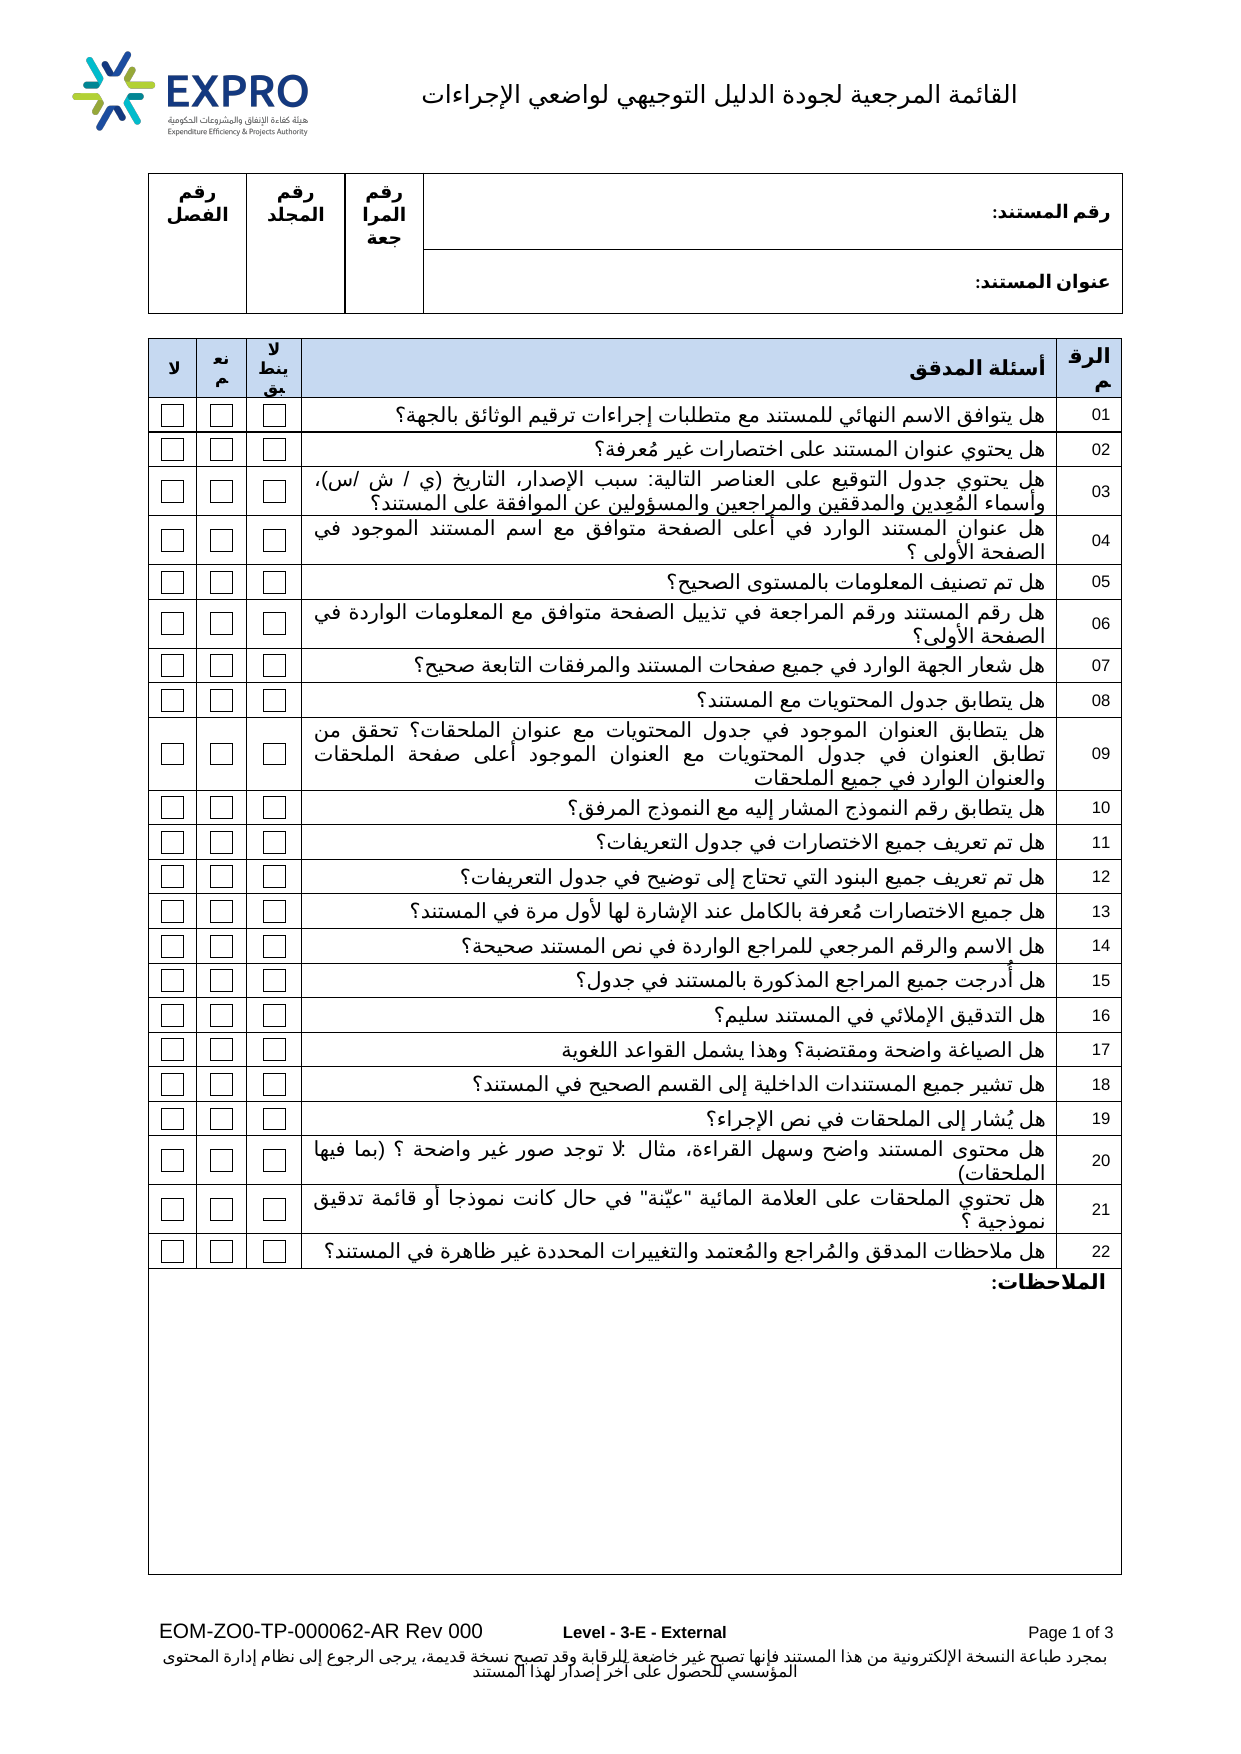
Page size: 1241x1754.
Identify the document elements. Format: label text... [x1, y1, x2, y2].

table_cell هل تشير جميع المستندات الداخلية إلى القسم الصحيح في المستند؟ [302, 1067, 1056, 1101]
table_cell [247, 1067, 301, 1101]
table_cell [149, 467, 196, 515]
table_cell [197, 860, 246, 893]
table_cell هل الصياغة واضحة ومقتضبة؟ وهذا يشمل القواعد اللغوية [302, 1033, 1056, 1066]
table_cell [149, 398, 196, 431]
table_cell [247, 894, 301, 928]
table_cell [149, 1102, 196, 1135]
table_cell هل عنوان المستند الوارد في أعلى الصفحة متوافق مع اسم المستند الموجود في الصفحة الأولى ؟ [302, 516, 1056, 564]
table_cell 04 [1057, 516, 1121, 564]
table_cell [247, 998, 301, 1032]
table_cell 05 [1057, 565, 1121, 598]
table_cell 21 [1057, 1185, 1121, 1233]
table_cell [197, 649, 246, 682]
table_cell [247, 467, 301, 515]
table_cell [149, 998, 196, 1032]
table_cell [149, 825, 196, 859]
table_cell [197, 791, 246, 824]
table_cell هل جميع الاختصارات مُعرفة بالكامل عند الإشارة لها لأول مرة في المستند؟ [302, 894, 1056, 928]
table_cell هل ملاحظات المدقق والمُراجع والمُعتمد والتغييرات المحددة غير ظاهرة في المستند؟ [302, 1234, 1056, 1268]
table_cell [197, 683, 246, 717]
table_cell [247, 1185, 301, 1233]
table_cell [197, 825, 246, 859]
table_cell 14 [1057, 929, 1121, 962]
table_cell [197, 929, 246, 962]
table_cell [197, 1234, 246, 1268]
table_cell هل الاسم والرقم المرجعي للمراجع الواردة في نص المستند صحيحة؟ [302, 929, 1056, 962]
table_cell 09 [1057, 718, 1121, 789]
table_header لا [149, 339, 196, 397]
table_cell [149, 894, 196, 928]
table_cell [149, 1067, 196, 1101]
table_cell 19 [1057, 1102, 1121, 1135]
table_cell [149, 791, 196, 824]
table_cell [197, 1102, 246, 1135]
table_cell [197, 467, 246, 515]
table_cell [247, 1033, 301, 1066]
table_cell هل التدقيق الإملائي في المستند سليم؟ [302, 998, 1056, 1032]
table_cell 12 [1057, 860, 1121, 893]
table_cell [247, 433, 301, 466]
table_cell [149, 1185, 196, 1233]
table_cell هل تم تعريف جميع البنود التي تحتاج إلى توضيح في جدول التعريفات؟ [302, 860, 1056, 893]
table_cell [149, 1234, 196, 1268]
table_cell [197, 433, 246, 466]
table_cell [247, 860, 301, 893]
table_cell هل تم تعريف جميع الاختصارات في جدول التعريفات؟ [302, 825, 1056, 859]
table_cell 01 [1057, 398, 1121, 431]
table_cell 10 [1057, 791, 1121, 824]
table_header نعم [197, 339, 246, 397]
table_header رقم المجلد [247, 174, 344, 249]
table_cell [149, 1136, 196, 1184]
table_cell [149, 516, 196, 564]
table_cell [247, 516, 301, 564]
table_cell هل رقم المستند ورقم المراجعة في تذييل الصفحة متوافق مع المعلومات الواردة في الصفحة الأولى؟ [302, 600, 1056, 647]
table_cell [197, 718, 246, 789]
table_header الرقم [1057, 339, 1121, 397]
table_cell هل يحتوي جدول التوقيع على العناصر التالية: سبب الإصدار، التاريخ (ي / ش /س)، وأسماء المُعِدين والمدققين والمراجعين والمسؤولين عن الموافقة على المستند؟ [302, 467, 1056, 515]
table_cell [149, 600, 196, 647]
table_cell هل يتطابق جدول المحتويات مع المستند؟ [302, 683, 1056, 717]
table_cell 18 [1057, 1067, 1121, 1101]
table_cell 22 [1057, 1234, 1121, 1268]
table_cell [197, 998, 246, 1032]
table_cell [149, 964, 196, 997]
table_cell [197, 1033, 246, 1066]
table_cell هل تحتوي الملحقات على العلامة المائية "عيّنة" في حال كانت نموذجا أو قائمة تدقيق نموذجية ؟ [302, 1185, 1056, 1233]
table_cell [247, 929, 301, 962]
table_header رقم المستند: [424, 174, 1122, 249]
table_cell هل يُشار إلى الملحقات في نص الإجراء؟ [302, 1102, 1056, 1135]
table_header لا ينطبق [247, 339, 301, 397]
table_cell [247, 683, 301, 717]
table_cell [197, 565, 246, 598]
table_cell [149, 249, 246, 313]
table_cell 17 [1057, 1033, 1121, 1066]
table_cell [149, 433, 196, 466]
table_cell [149, 683, 196, 717]
table_cell [197, 1067, 246, 1101]
table_cell 08 [1057, 683, 1121, 717]
table_cell هل تم تصنيف المعلومات بالمستوى الصحيح؟ [302, 565, 1056, 598]
table_cell [197, 894, 246, 928]
table_header رقم المراجعة [346, 174, 423, 249]
table_cell هل يتطابق رقم النموذج المشار إليه مع النموذج المرفق؟ [302, 791, 1056, 824]
table_cell [197, 1136, 246, 1184]
table_cell هل يحتوي عنوان المستند على اختصارات غير مُعرفة؟ [302, 433, 1056, 466]
table_cell [197, 516, 246, 564]
table_cell هل يتطابق العنوان الموجود في جدول المحتويات مع عنوان الملحقات؟ تحقق من تطابق العنوان في جدول المحتويات مع العنوان الموجود أعلى صفحة الملحقات والعنوان الوارد في جميع الملحقات [302, 718, 1056, 789]
table_cell [247, 718, 301, 789]
table_cell [247, 600, 301, 647]
table_header أسئلة المدقق [302, 339, 1056, 397]
table_cell [247, 565, 301, 598]
table_cell 13 [1057, 894, 1121, 928]
table_cell [247, 825, 301, 859]
table_cell [247, 398, 301, 431]
table_cell 03 [1057, 467, 1121, 515]
table_cell [247, 1136, 301, 1184]
table_cell 20 [1057, 1136, 1121, 1184]
table_cell 15 [1057, 964, 1121, 997]
table_cell [149, 565, 196, 598]
table_cell [149, 929, 196, 962]
table_cell [247, 964, 301, 997]
table_cell [149, 718, 196, 789]
table_cell [247, 791, 301, 824]
table_cell [197, 1185, 246, 1233]
table_cell عنوان المستند: [424, 250, 1122, 313]
table_cell 06 [1057, 600, 1121, 647]
table_cell [149, 860, 196, 893]
table_cell هل شعار الجهة الوارد في جميع صفحات المستند والمرفقات التابعة صحيح؟ [302, 649, 1056, 682]
table_cell هل محتوى المستند واضح وسهل القراءة، مثال: لا توجد صور غير واضحة ؟ (بما فيها الملحقات) [302, 1136, 1056, 1184]
table_cell هل يتوافق الاسم النهائي للمستند مع متطلبات إجراءات ترقيم الوثائق بالجهة؟ [302, 398, 1056, 431]
table_cell 11 [1057, 825, 1121, 859]
table_cell [247, 249, 344, 313]
table_cell الملاحظات: [149, 1269, 1121, 1574]
table_header رقم الفصل [149, 174, 246, 249]
table_cell 07 [1057, 649, 1121, 682]
table_cell [247, 1102, 301, 1135]
table_cell [346, 249, 423, 313]
table_cell 02 [1057, 433, 1121, 466]
table_cell [149, 1033, 196, 1066]
table_cell [197, 964, 246, 997]
table_cell هل أُدرجت جميع المراجع المذكورة بالمستند في جدول؟ [302, 964, 1056, 997]
table_cell [247, 649, 301, 682]
table_cell [197, 398, 246, 431]
table_cell [197, 600, 246, 647]
table_cell [149, 649, 196, 682]
table_cell [247, 1234, 301, 1268]
table_cell 16 [1057, 998, 1121, 1032]
